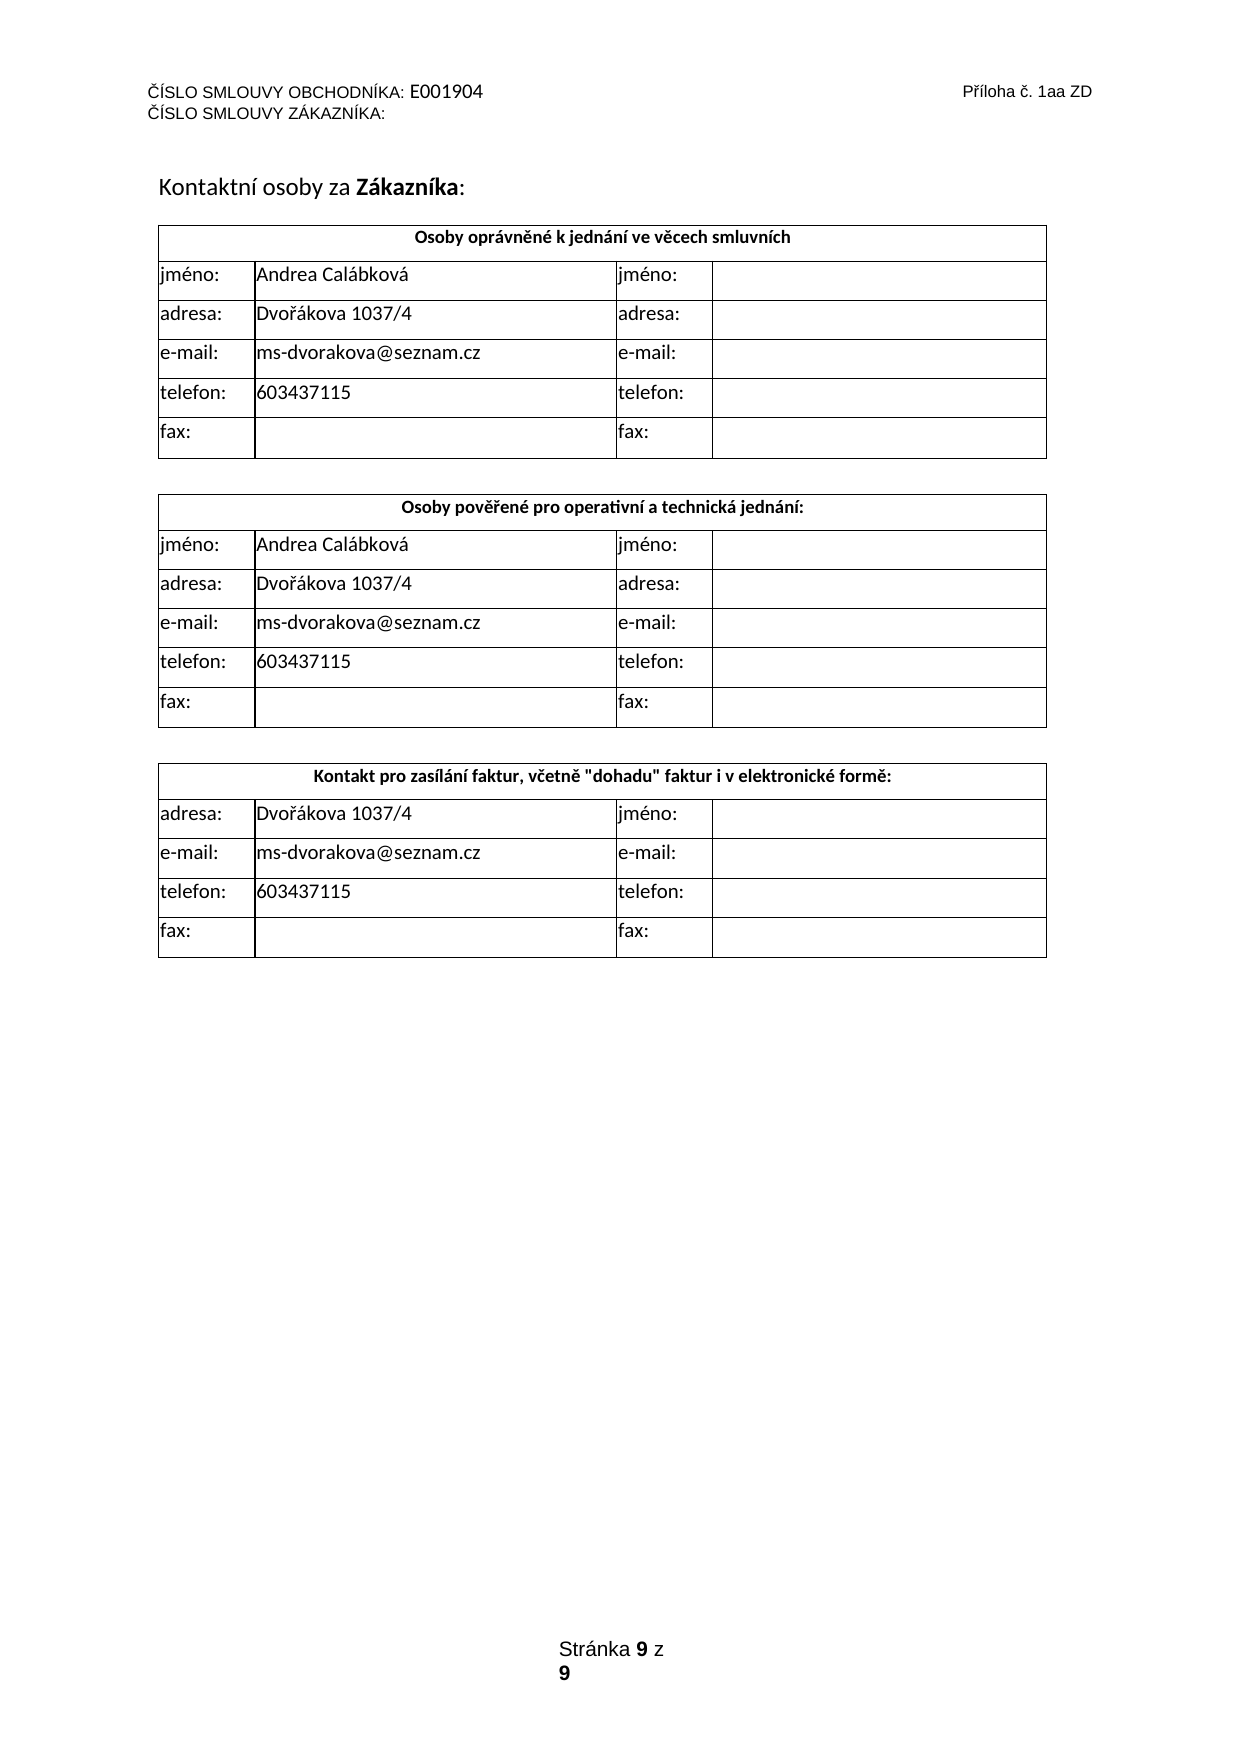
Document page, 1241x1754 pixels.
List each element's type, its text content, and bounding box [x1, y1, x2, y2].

table_cell ms-dvorakova@seznam.cz [256, 340, 616, 378]
table_cell [713, 379, 1046, 417]
table_cell [713, 531, 1046, 569]
table_cell [713, 839, 1046, 878]
table_cell [713, 688, 1046, 727]
table_cell telefon: [617, 379, 712, 417]
table_cell Dvořákova 1037/4 [256, 800, 616, 838]
table_cell [713, 879, 1046, 917]
table_cell [256, 918, 616, 957]
table_cell [713, 418, 1046, 457]
table_cell fax: [617, 418, 712, 457]
table_cell jméno: [617, 531, 712, 569]
table_cell e-mail: [159, 839, 254, 878]
table_cell telefon: [159, 648, 254, 687]
table_cell [713, 570, 1046, 608]
table_cell 603437115 [256, 879, 616, 917]
table_cell [713, 918, 1046, 957]
table_cell [256, 688, 616, 727]
table_cell fax: [159, 918, 254, 957]
table_cell 603437115 [256, 648, 616, 687]
table_cell [713, 648, 1046, 687]
table_cell fax: [617, 688, 712, 727]
table_cell [713, 301, 1046, 338]
table_cell jméno: [617, 262, 712, 299]
table_cell adresa: [159, 301, 254, 338]
table_header Kontakt pro zasílání faktur, včetně "dohadu" faktur i v elektronické formě: [159, 764, 1046, 799]
table_cell e-mail: [159, 609, 254, 647]
table_cell jméno: [159, 262, 254, 299]
table_cell ms-dvorakova@seznam.cz [256, 839, 616, 878]
table_header Osoby oprávněné k jednání ve věcech smluvních [159, 226, 1046, 261]
table_cell fax: [159, 688, 254, 727]
table_cell fax: [159, 418, 254, 457]
table_cell e-mail: [617, 609, 712, 647]
table_cell telefon: [159, 379, 254, 417]
table_cell telefon: [617, 879, 712, 917]
table_cell e-mail: [617, 340, 712, 378]
table_cell Dvořákova 1037/4 [256, 570, 616, 608]
table_cell [713, 800, 1046, 838]
table_cell [713, 262, 1046, 299]
table_cell 603437115 [256, 379, 616, 417]
table_header Osoby pověřené pro operativní a technická jednání: [159, 495, 1046, 530]
table_cell Andrea Calábková [256, 262, 616, 299]
table_cell jméno: [159, 531, 254, 569]
table_cell adresa: [159, 800, 254, 838]
table_cell Dvořákova 1037/4 [256, 301, 616, 338]
table_cell adresa: [617, 301, 712, 338]
table_cell adresa: [617, 570, 712, 608]
table_cell fax: [617, 918, 712, 957]
table_cell Andrea Calábková [256, 531, 616, 569]
table_cell adresa: [159, 570, 254, 608]
table_cell [713, 609, 1046, 647]
table_cell jméno: [617, 800, 712, 838]
table_cell [713, 340, 1046, 378]
table_cell telefon: [159, 879, 254, 917]
table_cell ms-dvorakova@seznam.cz [256, 609, 616, 647]
table_cell telefon: [617, 648, 712, 687]
table_cell [256, 418, 616, 457]
text Kontaktní osoby za Zákazníka: [158, 171, 1047, 202]
table_cell e-mail: [617, 839, 712, 878]
table_cell e-mail: [159, 340, 254, 378]
